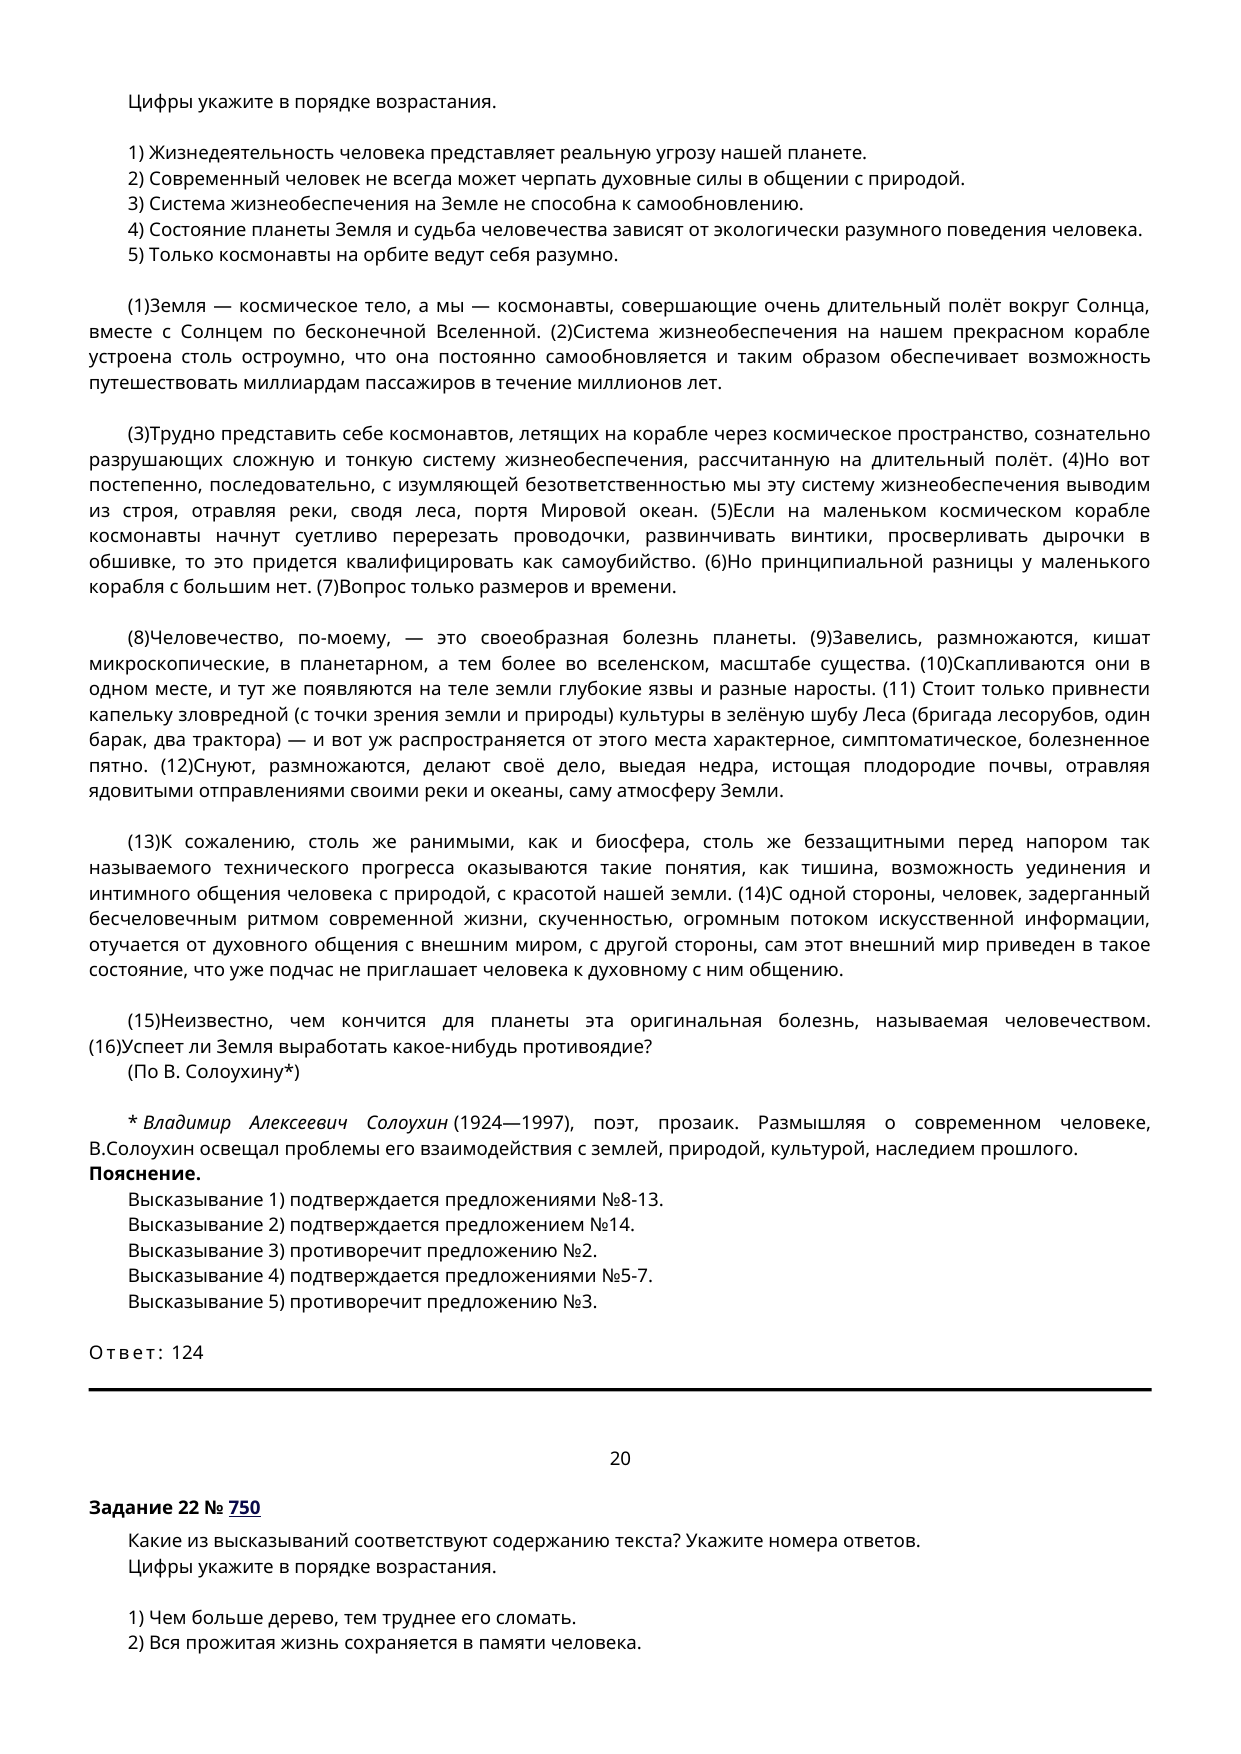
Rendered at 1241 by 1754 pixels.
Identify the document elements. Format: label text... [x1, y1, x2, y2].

text 3) Система жизнеобеспечения на Земле не способна к самообновлению. [89, 191, 1152, 216]
text 20 [89, 1439, 1152, 1471]
text 2) Вся прожитая жизнь сохраняется в памяти человека. [89, 1630, 1152, 1655]
text Высказывание 3) противоречит предложению №2. [89, 1237, 1152, 1263]
text (3)Трудно представить себе космонавтов, летящих на корабле через космическое пространство, сознательно разрушающих сложную и тонкую систему жизнеобеспечения, рассчитанную на длительный полёт. (4)Но вот постепенно, последовательно, с изумляющей безответственностью мы эту систему жизнеобеспечения выводим из строя, отравляя реки, сводя леса, портя Мировой океан. (5)Если на маленьком космическом корабле космонавты начнут суетливо перерезать проводочки, развинчивать винтики, просверливать дырочки в обшивке, то это придется квалифицировать как самоубийство. (6)Но принципиальной разницы у маленького корабля с большим нет. (7)Вопрос только размеров и времени. [89, 420, 1152, 599]
text 2) Современный человек не всегда может черпать духовные силы в общении с природой. [89, 165, 1152, 191]
text Цифры укажите в порядке возрастания. [89, 89, 1152, 114]
text Цифры укажите в порядке возрастания. [89, 1553, 1152, 1579]
text Высказывание 4) подтверждается предложениями №5-7. [89, 1263, 1152, 1288]
text (1)3емля — космическое тело, а мы — космонавты, совершающие очень длительный полёт вокруг Солнца, вместе с Солнцем по бесконечной Вселенной. (2)Система жизнеобеспечения на нашем прекрасном корабле устроена столь остроумно, что она постоянно самообновляется и таким образом обеспечивает возможность путешествовать миллиардам пассажиров в течение миллионов лет. [89, 293, 1152, 395]
text Высказывание 1) подтверждается предложениями №8-13. [89, 1186, 1152, 1212]
text (15)Неизвестно, чем кончится для планеты эта оригинальная болезнь, называемая человечеством. (16)Успеет ли Земля выработать какое-нибудь противоядие? [89, 1007, 1152, 1058]
text Пояснение. [89, 1161, 1152, 1186]
text (8)Человечество, по-моему, — это своеобразная болезнь планеты. (9)3авелись, размножаются, кишат микроскопические, в планетарном, а тем более во вселенском, масштабе существа. (10)Скапливаются они в одном месте, и тут же появляются на теле земли глубокие язвы и разные наросты. (11) Стоит только привнести капельку зловредной (с точки зрения земли и природы) культуры в зелёную шубу Леса (бригада лесорубов, один барак, два трактора) — и вот уж распространяется от этого места характерное, симптоматическое, болезненное пятно. (12)Снуют, размножаются, делают своё дело, выедая недра, истощая плодородие почвы, отравляя ядовитыми отправлениями своими реки и океаны, саму атмосферу Земли. [89, 624, 1152, 803]
text 1) Чем больше дерево, тем труднее его сломать. [89, 1604, 1152, 1630]
text 4) Состояние планеты Земля и судьба человечества зависят от экологически разумного поведения человека. [89, 216, 1152, 242]
text Задание 22 № 750 [89, 1494, 1152, 1520]
text (13)К сожалению, столь же ранимыми, как и биосфера, столь же беззащитными перед напором так называемого технического прогресса оказываются такие понятия, как тишина, возможность уединения и интимного общения человека с природой, с красотой нашей земли. (14)С одной стороны, человек, задерганный бесчеловечным ритмом современной жизни, скученностью, огромным потоком искусственной информации, отучается от духовного общения с внешним миром, с другой стороны, сам этот внешний мир приведен в такое состояние, что уже подчас не приглашает человека к духовному с ним общению. [89, 829, 1152, 982]
text Ответ: 124 [89, 1339, 1152, 1365]
text 5) Только космонавты на орбите ведут себя разумно. [89, 242, 1152, 267]
text Высказывание 2) подтверждается предложением №14. [89, 1212, 1152, 1237]
text 1) Жизнедеятельность человека представляет реальную угрозу нашей планете. [89, 140, 1152, 165]
text Какие из высказываний соответствуют содержанию текста? Укажите номера ответов. [89, 1528, 1152, 1553]
text Высказывание 5) противоречит предложению №3. [89, 1288, 1152, 1314]
text (По В. Солоухину*) [89, 1058, 1152, 1084]
text * Владимир Алексеевич Солоухин (1924—1997), поэт, прозаик. Размышляя о современном человеке, В.Солоухин освещал проблемы его взаимодействия с землей, природой, культурой, наследием прошлого. [89, 1109, 1152, 1161]
